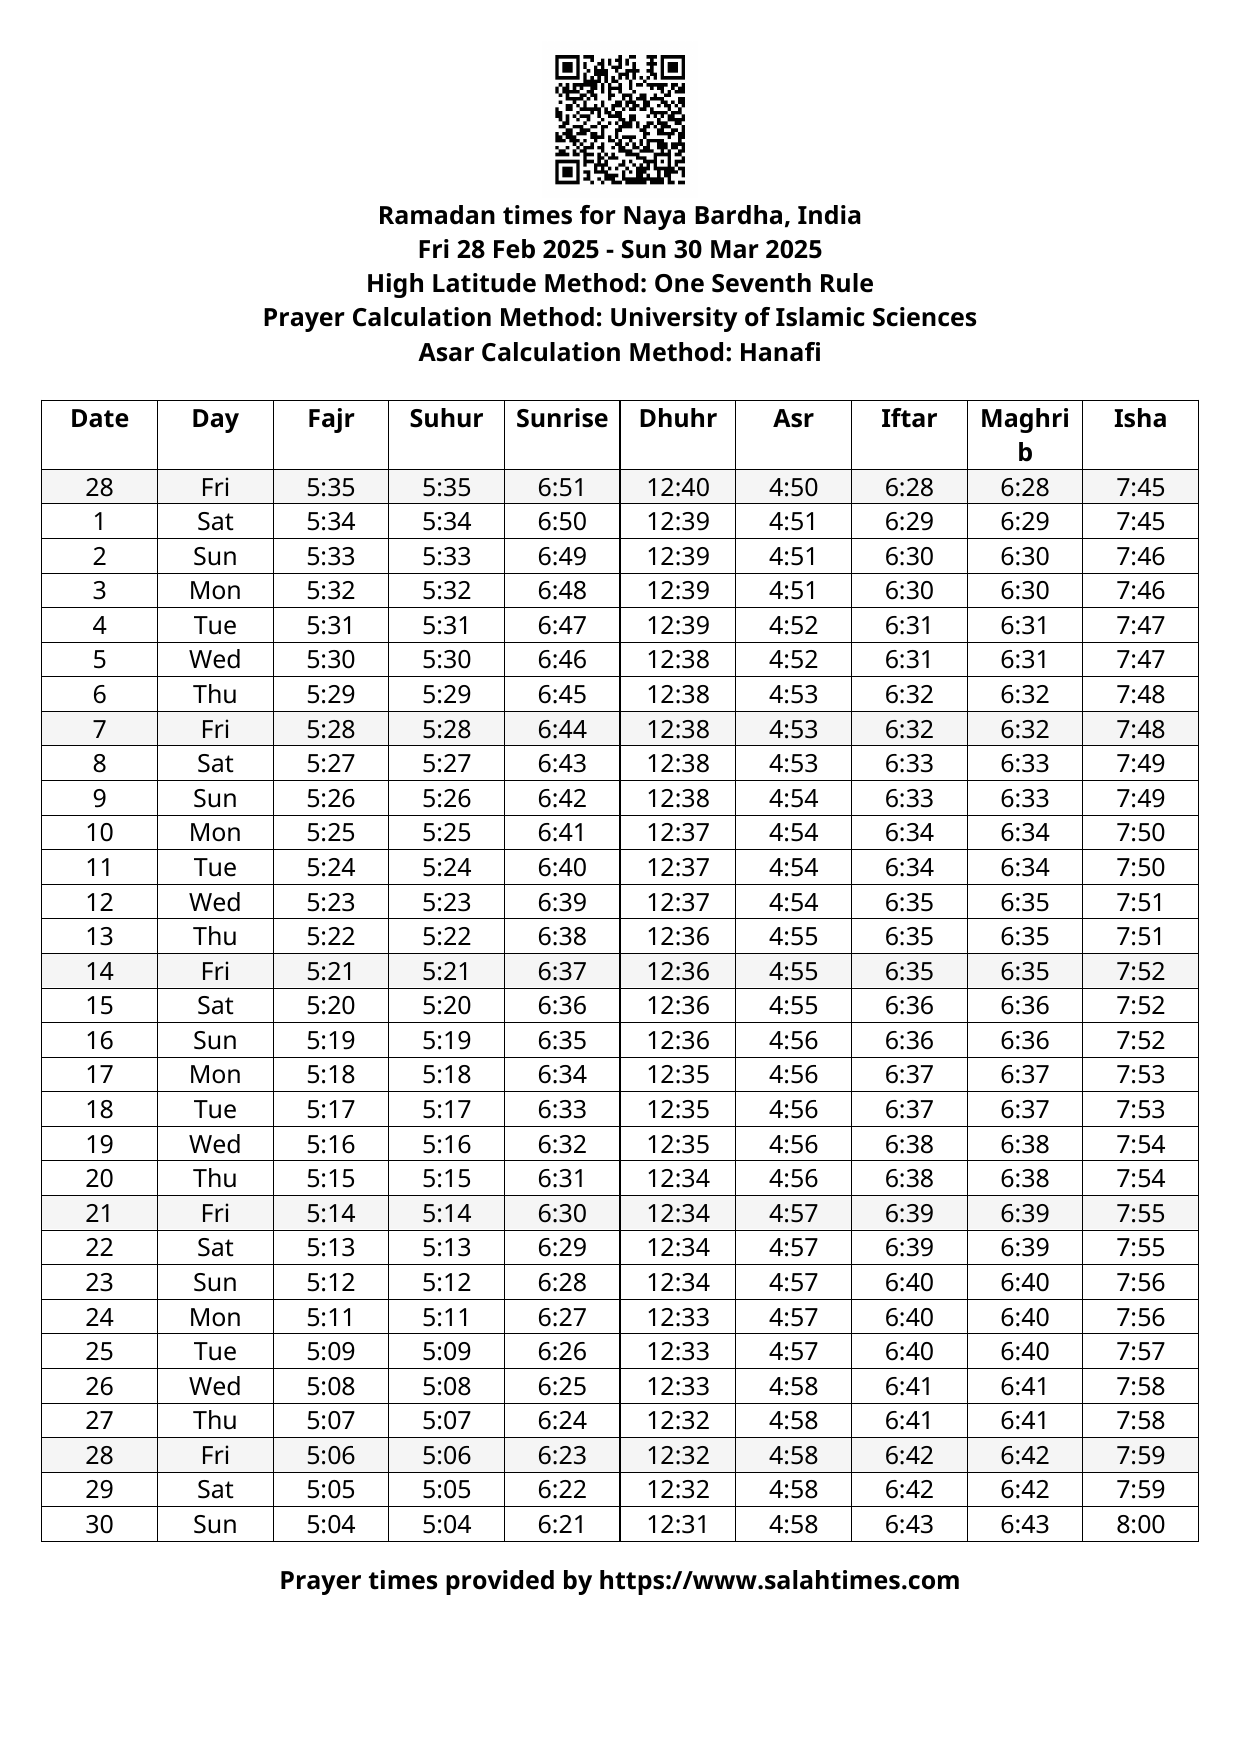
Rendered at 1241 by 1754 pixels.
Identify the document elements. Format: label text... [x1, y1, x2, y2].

table_cell 6:38 [968, 1161, 1082, 1195]
table_cell 21 [42, 1196, 157, 1229]
table_cell 9 [42, 781, 157, 814]
table_header Date [42, 401, 157, 469]
table_cell 4:58 [736, 1369, 851, 1402]
table_cell 23 [42, 1265, 157, 1299]
table_cell 6:34 [852, 850, 967, 884]
table_cell 7:59 [1083, 1473, 1198, 1506]
table_cell 29 [42, 1473, 157, 1506]
table_cell Tue [158, 608, 273, 642]
table_cell 6:24 [505, 1404, 619, 1437]
table_cell 6:32 [968, 677, 1082, 711]
table_cell 5:07 [389, 1404, 504, 1437]
table_cell 4:53 [736, 712, 851, 745]
table_cell 4:58 [736, 1438, 851, 1472]
table_cell 6:38 [852, 1161, 967, 1195]
table_cell 5:11 [389, 1300, 504, 1333]
table_cell 7:59 [1083, 1438, 1198, 1472]
table_cell Thu [158, 1161, 273, 1195]
table_cell 6:31 [968, 608, 1082, 642]
table_cell 5:17 [274, 1092, 388, 1126]
table_cell 7:51 [1083, 885, 1198, 918]
table_cell 5:26 [274, 781, 388, 814]
table_cell 5:33 [274, 539, 388, 572]
table_cell Sun [158, 1265, 273, 1299]
table_cell Sat [158, 1473, 273, 1506]
table_header Suhur [389, 401, 504, 469]
table_cell 12:31 [621, 1507, 735, 1541]
table_cell 6:32 [852, 677, 967, 711]
table_cell 7:46 [1083, 574, 1198, 607]
table_cell 5:35 [389, 470, 504, 503]
table_cell 7:53 [1083, 1092, 1198, 1126]
table_cell 6:48 [505, 574, 619, 607]
table_cell 7:50 [1083, 850, 1198, 884]
table_cell 7:52 [1083, 1023, 1198, 1057]
table_cell 6:31 [852, 643, 967, 676]
table_cell 6:41 [968, 1369, 1082, 1402]
table_cell 28 [42, 470, 157, 503]
table_cell 18 [42, 1092, 157, 1126]
table_cell 6:32 [505, 1127, 619, 1160]
table_cell 6:35 [968, 919, 1082, 953]
table_cell 5:28 [274, 712, 388, 745]
table_cell Fri [158, 470, 273, 503]
table_cell 6:40 [852, 1265, 967, 1299]
table_cell 6:43 [968, 1507, 1082, 1541]
table_cell Fri [158, 1438, 273, 1472]
table_cell 5:30 [389, 643, 504, 676]
table_cell 4:55 [736, 954, 851, 987]
table_cell 4:56 [736, 1058, 851, 1091]
table_cell 6:34 [505, 1058, 619, 1091]
table_cell 5:06 [274, 1438, 388, 1472]
table_header Sunrise [505, 401, 619, 469]
table_cell 7:54 [1083, 1161, 1198, 1195]
table_cell 6:30 [852, 574, 967, 607]
table_cell 5:12 [274, 1265, 388, 1299]
table_cell 4:53 [736, 677, 851, 711]
table_cell 7:51 [1083, 919, 1198, 953]
table_cell 6:21 [505, 1507, 619, 1541]
table_cell 16 [42, 1023, 157, 1057]
table_cell Sun [158, 1507, 273, 1541]
table_cell 6:29 [852, 504, 967, 538]
table_cell Sat [158, 746, 273, 780]
table_cell 12:35 [621, 1127, 735, 1160]
table_cell 12:34 [621, 1231, 735, 1264]
table_cell 5:27 [274, 746, 388, 780]
table_cell 5:17 [389, 1092, 504, 1126]
table_cell 12:34 [621, 1161, 735, 1195]
table_cell Mon [158, 1058, 273, 1091]
table_cell 6:26 [505, 1334, 619, 1368]
table_cell 28 [42, 1438, 157, 1472]
table_cell 6:36 [852, 1023, 967, 1057]
table_cell 4:55 [736, 919, 851, 953]
table_cell 7:54 [1083, 1127, 1198, 1160]
table_cell 6:43 [505, 746, 619, 780]
table_cell 5:31 [389, 608, 504, 642]
table_header Iftar [852, 401, 967, 469]
table_cell 5:14 [389, 1196, 504, 1229]
text Fri 28 Feb 2025 - Sun 30 Mar 2025 [42, 232, 1198, 266]
table_cell 12:38 [621, 712, 735, 745]
table_cell 5:15 [274, 1161, 388, 1195]
table_cell 6:41 [852, 1404, 967, 1437]
table_cell 5:18 [389, 1058, 504, 1091]
table_cell 4:53 [736, 746, 851, 780]
table_cell Sat [158, 504, 273, 538]
table_cell 6:38 [852, 1127, 967, 1160]
table_cell 4:51 [736, 574, 851, 607]
table_cell 12:36 [621, 1023, 735, 1057]
table_cell 7:47 [1083, 643, 1198, 676]
table_cell Thu [158, 1404, 273, 1437]
table_cell 4:58 [736, 1473, 851, 1506]
table_cell Wed [158, 1369, 273, 1402]
table_cell 6:36 [968, 989, 1082, 1022]
table_cell Wed [158, 885, 273, 918]
table_cell 6:40 [505, 850, 619, 884]
table_cell 5:04 [389, 1507, 504, 1541]
table_header Day [158, 401, 273, 469]
table_cell 4:58 [736, 1404, 851, 1437]
table_cell Wed [158, 1127, 273, 1160]
table_cell 5:19 [274, 1023, 388, 1057]
table_cell 6:37 [968, 1058, 1082, 1091]
text Ramadan times for Naya Bardha, India [42, 198, 1198, 232]
table_cell 6:42 [852, 1473, 967, 1506]
table_cell 13 [42, 919, 157, 953]
table_cell 6:40 [968, 1265, 1082, 1299]
table_cell 6:51 [505, 470, 619, 503]
table_cell 5:05 [389, 1473, 504, 1506]
table_cell 4:54 [736, 816, 851, 849]
table_cell 10 [42, 816, 157, 849]
table_cell 7:48 [1083, 677, 1198, 711]
table_cell Tue [158, 850, 273, 884]
table_cell 6:33 [852, 746, 967, 780]
table_cell 6:25 [505, 1369, 619, 1402]
table_cell Sat [158, 1231, 273, 1264]
table_cell 6:39 [852, 1231, 967, 1264]
table_cell 5:09 [389, 1334, 504, 1368]
table_cell 4:57 [736, 1196, 851, 1229]
table_header Isha [1083, 401, 1198, 469]
table_cell 6:28 [852, 470, 967, 503]
table_header Fajr [274, 401, 388, 469]
table_cell 5:32 [274, 574, 388, 607]
table_cell 5:20 [389, 989, 504, 1022]
table_cell Sun [158, 539, 273, 572]
table_cell 5:08 [274, 1369, 388, 1402]
table_cell 6:46 [505, 643, 619, 676]
table_cell 7:57 [1083, 1334, 1198, 1368]
table_cell 12:37 [621, 850, 735, 884]
table_cell 6:27 [505, 1300, 619, 1333]
table_cell 6:38 [968, 1127, 1082, 1160]
table_cell 5:07 [274, 1404, 388, 1437]
table_cell 4:56 [736, 1127, 851, 1160]
table_cell 6:37 [968, 1092, 1082, 1126]
table_cell 6:30 [505, 1196, 619, 1229]
table_cell 5:08 [389, 1369, 504, 1402]
table_cell 30 [42, 1507, 157, 1541]
table_cell 12 [42, 885, 157, 918]
table_cell 6:35 [852, 954, 967, 987]
table_cell 4:55 [736, 989, 851, 1022]
table_cell 12:35 [621, 1092, 735, 1126]
table_cell 6:36 [968, 1023, 1082, 1057]
table_cell 6:28 [968, 470, 1082, 503]
table_cell 12:36 [621, 954, 735, 987]
table_cell 7:52 [1083, 989, 1198, 1022]
table_cell 6:33 [505, 1092, 619, 1126]
table_cell Tue [158, 1334, 273, 1368]
table_cell 6:35 [505, 1023, 619, 1057]
table_cell 6:40 [852, 1334, 967, 1368]
table_cell Thu [158, 919, 273, 953]
table_cell 6:30 [968, 574, 1082, 607]
text High Latitude Method: One Seventh Rule [42, 266, 1198, 300]
table_cell 6:35 [852, 919, 967, 953]
table_cell Mon [158, 816, 273, 849]
table_cell 5:16 [389, 1127, 504, 1160]
table_cell 5:24 [274, 850, 388, 884]
table_cell 6:34 [852, 816, 967, 849]
table_cell 6:31 [852, 608, 967, 642]
table_cell 7:45 [1083, 470, 1198, 503]
table_cell 25 [42, 1334, 157, 1368]
table_cell 5:32 [389, 574, 504, 607]
table_cell 6:30 [968, 539, 1082, 572]
table_cell 6:29 [968, 504, 1082, 538]
table_cell 6:38 [505, 919, 619, 953]
table_cell 4:56 [736, 1023, 851, 1057]
table_cell 12:34 [621, 1265, 735, 1299]
table_cell 4:54 [736, 885, 851, 918]
table_cell 5:27 [389, 746, 504, 780]
table_cell 6:42 [968, 1473, 1082, 1506]
table_cell 5:15 [389, 1161, 504, 1195]
table_cell 5:34 [389, 504, 504, 538]
table_cell 5:21 [274, 954, 388, 987]
table_cell 6:34 [968, 816, 1082, 849]
table_cell 5:23 [389, 885, 504, 918]
table_cell 27 [42, 1404, 157, 1437]
table_cell 3 [42, 574, 157, 607]
table_cell 5:11 [274, 1300, 388, 1333]
table_cell 5:12 [389, 1265, 504, 1299]
table_cell 6:47 [505, 608, 619, 642]
table_cell 5:16 [274, 1127, 388, 1160]
table_cell 6:40 [852, 1300, 967, 1333]
table_cell 6:22 [505, 1473, 619, 1506]
table_cell 6:42 [968, 1438, 1082, 1472]
table_cell 5:21 [389, 954, 504, 987]
table_cell 6:23 [505, 1438, 619, 1472]
table_cell 12:37 [621, 885, 735, 918]
table_cell 12:32 [621, 1438, 735, 1472]
table_cell 6:36 [505, 989, 619, 1022]
table_cell 4:56 [736, 1161, 851, 1195]
table_cell 12:35 [621, 1058, 735, 1091]
table_cell 2 [42, 539, 157, 572]
table_cell 12:33 [621, 1300, 735, 1333]
table_cell 12:39 [621, 539, 735, 572]
table_cell 6:35 [968, 885, 1082, 918]
table_cell 5:04 [274, 1507, 388, 1541]
table_cell 4:56 [736, 1092, 851, 1126]
table_cell 12:38 [621, 643, 735, 676]
table_cell 12:39 [621, 574, 735, 607]
table_cell 4:52 [736, 643, 851, 676]
table_cell Sun [158, 781, 273, 814]
table_cell 5:23 [274, 885, 388, 918]
table_cell Sun [158, 1023, 273, 1057]
table_cell 6:49 [505, 539, 619, 572]
table_cell 7:49 [1083, 781, 1198, 814]
table_cell 6:30 [852, 539, 967, 572]
text Prayer Calculation Method: University of Islamic Sciences [42, 300, 1198, 334]
table_cell 4:57 [736, 1265, 851, 1299]
table_cell 4:57 [736, 1300, 851, 1333]
table_cell 6:31 [968, 643, 1082, 676]
table_cell 6:33 [852, 781, 967, 814]
table_cell 6:37 [505, 954, 619, 987]
table_cell 12:38 [621, 746, 735, 780]
table_cell 6:32 [968, 712, 1082, 745]
table_cell 5:28 [389, 712, 504, 745]
table_cell 7:46 [1083, 539, 1198, 572]
table_cell 8:00 [1083, 1507, 1198, 1541]
table_cell 7:55 [1083, 1196, 1198, 1229]
table_cell 12:32 [621, 1473, 735, 1506]
table_cell 6:39 [852, 1196, 967, 1229]
table_cell 4:50 [736, 470, 851, 503]
table_cell 5:30 [274, 643, 388, 676]
table_cell 4:54 [736, 781, 851, 814]
table_cell 7:47 [1083, 608, 1198, 642]
table_cell 6:45 [505, 677, 619, 711]
table_cell 12:37 [621, 816, 735, 849]
table_cell 7:48 [1083, 712, 1198, 745]
table_cell 5:13 [274, 1231, 388, 1264]
table_cell 12:33 [621, 1334, 735, 1368]
table_cell 5:29 [274, 677, 388, 711]
table_cell 5:20 [274, 989, 388, 1022]
picture [542, 41, 699, 198]
table_cell 6 [42, 677, 157, 711]
table_cell 7:58 [1083, 1404, 1198, 1437]
table_cell 4:51 [736, 539, 851, 572]
table_cell 5:06 [389, 1438, 504, 1472]
table_cell 6:35 [968, 954, 1082, 987]
table_cell Mon [158, 574, 273, 607]
table_cell Thu [158, 677, 273, 711]
table_cell 4:58 [736, 1507, 851, 1541]
table_cell 5:33 [389, 539, 504, 572]
table_cell 6:29 [505, 1231, 619, 1264]
table_cell 5:18 [274, 1058, 388, 1091]
table_cell 12:38 [621, 781, 735, 814]
table_cell 6:34 [968, 850, 1082, 884]
table_cell 4:54 [736, 850, 851, 884]
table_cell 6:44 [505, 712, 619, 745]
table_cell 6:37 [852, 1058, 967, 1091]
table_cell 11 [42, 850, 157, 884]
table_cell 5:25 [389, 816, 504, 849]
table_cell 6:39 [505, 885, 619, 918]
table_cell 4 [42, 608, 157, 642]
table_cell 6:43 [852, 1507, 967, 1541]
table_cell Mon [158, 1300, 273, 1333]
table_cell 5:22 [274, 919, 388, 953]
table_cell 5:35 [274, 470, 388, 503]
table_cell Wed [158, 643, 273, 676]
table_cell 7:45 [1083, 504, 1198, 538]
table_cell 4:57 [736, 1334, 851, 1368]
table_cell 7:53 [1083, 1058, 1198, 1091]
table_cell 5:13 [389, 1231, 504, 1264]
table_cell 12:34 [621, 1196, 735, 1229]
table_header Dhuhr [621, 401, 735, 469]
table_cell 6:40 [968, 1300, 1082, 1333]
table_cell 5:14 [274, 1196, 388, 1229]
table_cell 7:58 [1083, 1369, 1198, 1402]
table_cell Fri [158, 712, 273, 745]
table_cell 7:56 [1083, 1300, 1198, 1333]
table_cell 6:41 [852, 1369, 967, 1402]
table_cell Tue [158, 1092, 273, 1126]
table_cell 12:36 [621, 919, 735, 953]
table_cell 5:29 [389, 677, 504, 711]
table_cell 6:35 [852, 885, 967, 918]
table_cell 1 [42, 504, 157, 538]
table_cell 7:50 [1083, 816, 1198, 849]
table_cell 12:39 [621, 504, 735, 538]
text Prayer times provided by https://www.salahtimes.com [42, 1563, 1198, 1597]
table_cell 6:39 [968, 1196, 1082, 1229]
table_cell 7:56 [1083, 1265, 1198, 1299]
table_cell 5:05 [274, 1473, 388, 1506]
table_cell 15 [42, 989, 157, 1022]
table_cell 5:26 [389, 781, 504, 814]
table_cell 7 [42, 712, 157, 745]
table_cell 6:50 [505, 504, 619, 538]
table_cell 17 [42, 1058, 157, 1091]
table_cell Sat [158, 989, 273, 1022]
table_cell 6:32 [852, 712, 967, 745]
table_cell 4:57 [736, 1231, 851, 1264]
table_cell 6:28 [505, 1265, 619, 1299]
table_cell 4:51 [736, 504, 851, 538]
table_cell 7:55 [1083, 1231, 1198, 1264]
table_cell 5:31 [274, 608, 388, 642]
table_cell 5:25 [274, 816, 388, 849]
table_cell 5:09 [274, 1334, 388, 1368]
table_cell 5:24 [389, 850, 504, 884]
table_cell 12:39 [621, 608, 735, 642]
table_cell 12:40 [621, 470, 735, 503]
table_cell 7:52 [1083, 954, 1198, 987]
table_cell 8 [42, 746, 157, 780]
table_cell 5:22 [389, 919, 504, 953]
text Asar Calculation Method: Hanafi [42, 334, 1198, 368]
table_cell 6:31 [505, 1161, 619, 1195]
table_cell 5:34 [274, 504, 388, 538]
table_cell 12:36 [621, 989, 735, 1022]
table_header Asr [736, 401, 851, 469]
table_cell 14 [42, 954, 157, 987]
table_cell 19 [42, 1127, 157, 1160]
table_header Maghrib [968, 401, 1082, 469]
table_cell 26 [42, 1369, 157, 1402]
table_cell 6:33 [968, 781, 1082, 814]
table_cell 6:33 [968, 746, 1082, 780]
table_cell 6:36 [852, 989, 967, 1022]
table_cell 6:42 [505, 781, 619, 814]
table_cell 22 [42, 1231, 157, 1264]
table_cell Fri [158, 1196, 273, 1229]
table_cell 6:37 [852, 1092, 967, 1126]
table_cell 7:49 [1083, 746, 1198, 780]
table_cell 24 [42, 1300, 157, 1333]
table_cell 6:41 [968, 1404, 1082, 1437]
table_cell 20 [42, 1161, 157, 1195]
table_cell 5 [42, 643, 157, 676]
table_cell 6:39 [968, 1231, 1082, 1264]
table_cell 6:40 [968, 1334, 1082, 1368]
table_cell 6:42 [852, 1438, 967, 1472]
table_cell 5:19 [389, 1023, 504, 1057]
table_cell 12:38 [621, 677, 735, 711]
table_cell 6:41 [505, 816, 619, 849]
table_cell 12:33 [621, 1369, 735, 1402]
table_cell 12:32 [621, 1404, 735, 1437]
table_cell 4:52 [736, 608, 851, 642]
table_cell Fri [158, 954, 273, 987]
